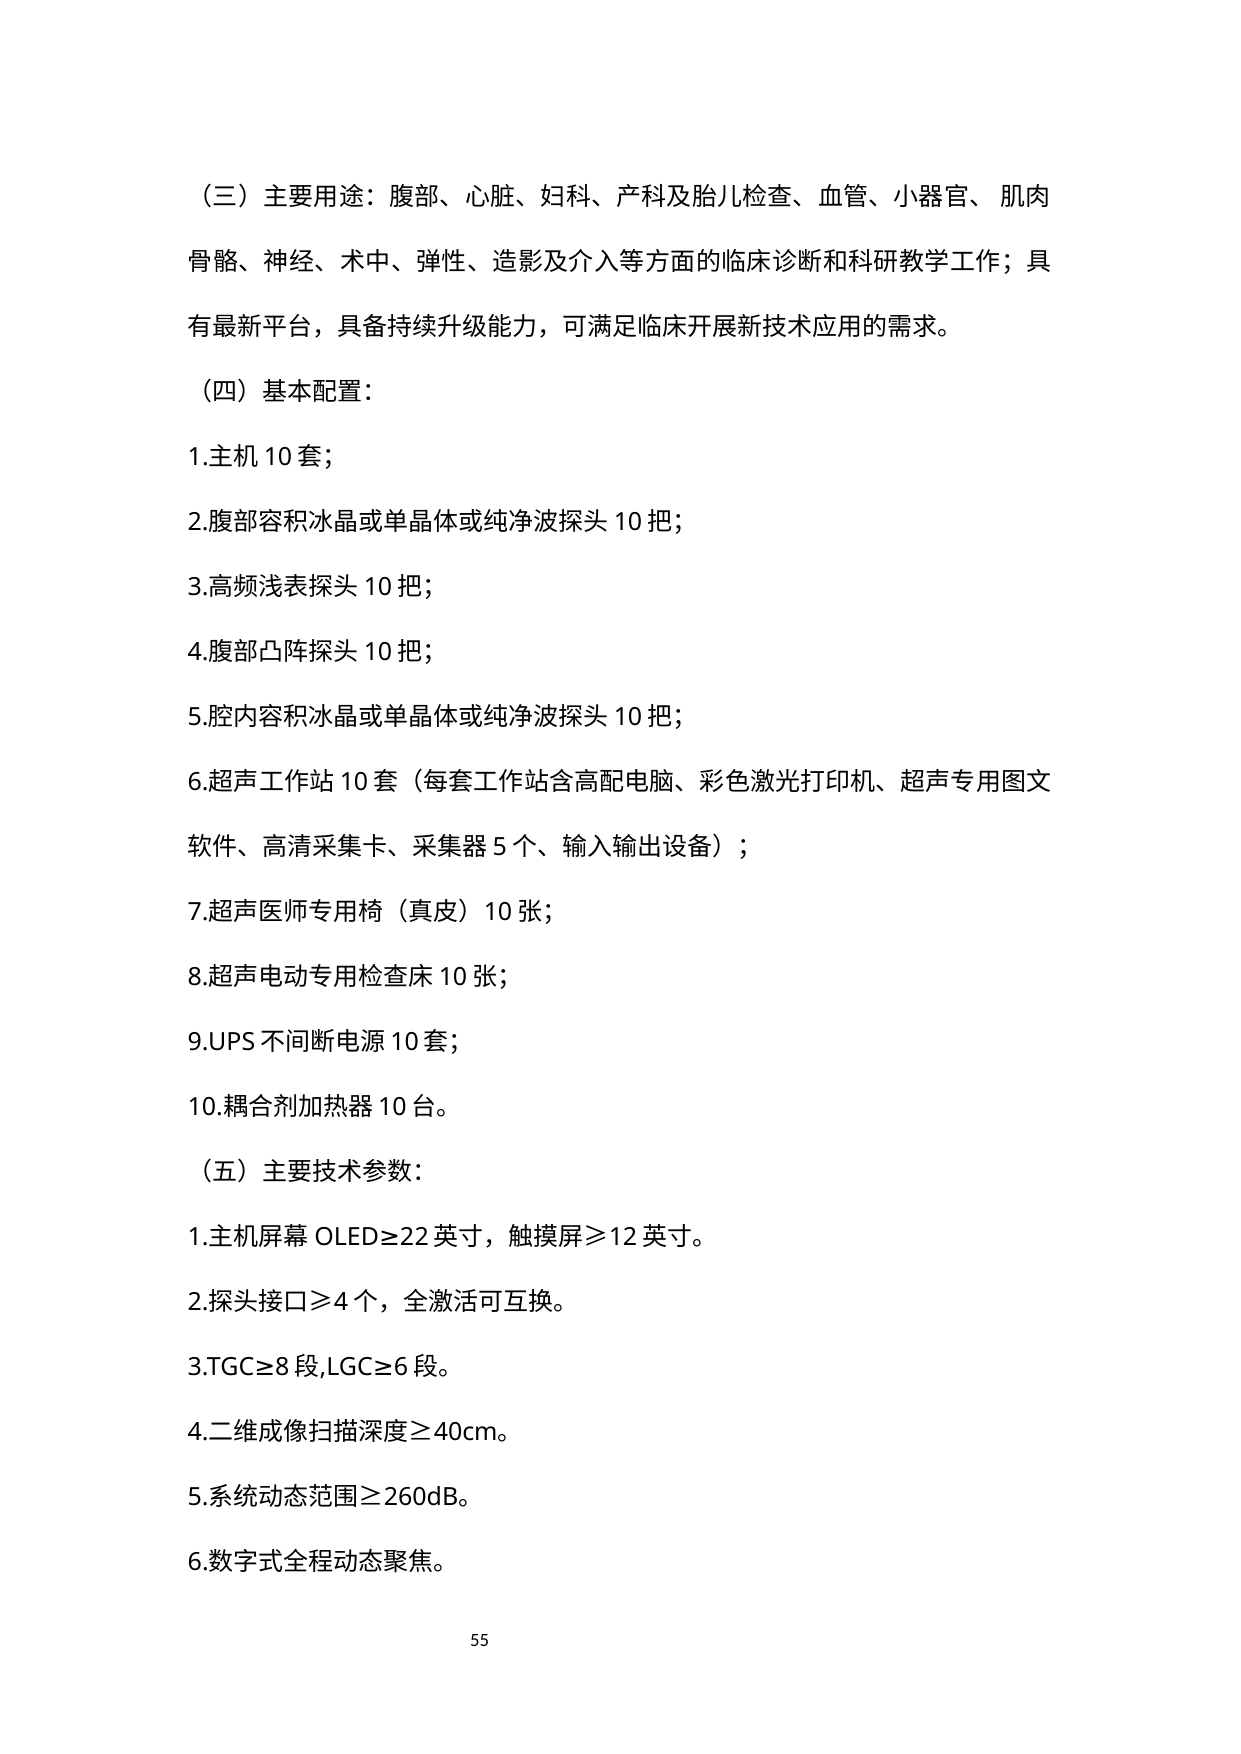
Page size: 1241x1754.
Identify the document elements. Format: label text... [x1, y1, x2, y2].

text 4.二维成像扫描深度≥40cm。 [187, 1397, 1053, 1462]
text 3.高频浅表探头10把； [187, 552, 1053, 617]
text 2.探头接口≥4个，全激活可互换。 [187, 1267, 1053, 1332]
text 7.超声医师专用椅（真皮）10张； [187, 877, 1053, 942]
text （三）主要用途：腹部、心脏、妇科、产科及胎儿检查、血管、小器官、 肌肉骨骼、神经、术中、弹性、造影及介入等方面的临床诊断和科研教学工作；具有最新平台，具备持续升级能力，可满足临床开展新技术应用的需求。 [187, 162, 1053, 357]
text （四）基本配置： [187, 357, 1053, 422]
text 5.系统动态范围≥260dB。 [187, 1462, 1053, 1527]
text 5.腔内容积冰晶或单晶体或纯净波探头10把； [187, 682, 1053, 747]
text 3.TGC≥8段,LGC≥6段。 [187, 1332, 1053, 1397]
text 9.UPS不间断电源10套； [187, 1007, 1053, 1072]
text 10.耦合剂加热器10台。 [187, 1072, 1053, 1137]
text 6.超声工作站10套（每套工作站含高配电脑、彩色激光打印机、超声专用图文软件、高清采集卡、采集器5个、输入输出设备）； [187, 747, 1053, 877]
text 8.超声电动专用检查床10张； [187, 942, 1053, 1007]
list （五）主要技术参数： [187, 1137, 1053, 1202]
text 6.数字式全程动态聚焦。 [187, 1527, 1053, 1592]
text 4.腹部凸阵探头10把； [187, 617, 1053, 682]
text 1.主机10套； [187, 422, 1053, 487]
text 2.腹部容积冰晶或单晶体或纯净波探头10把； [187, 487, 1053, 552]
text 1.主机屏幕 OLED≥22英寸，触摸屏≥12英寸。 [187, 1202, 1053, 1267]
